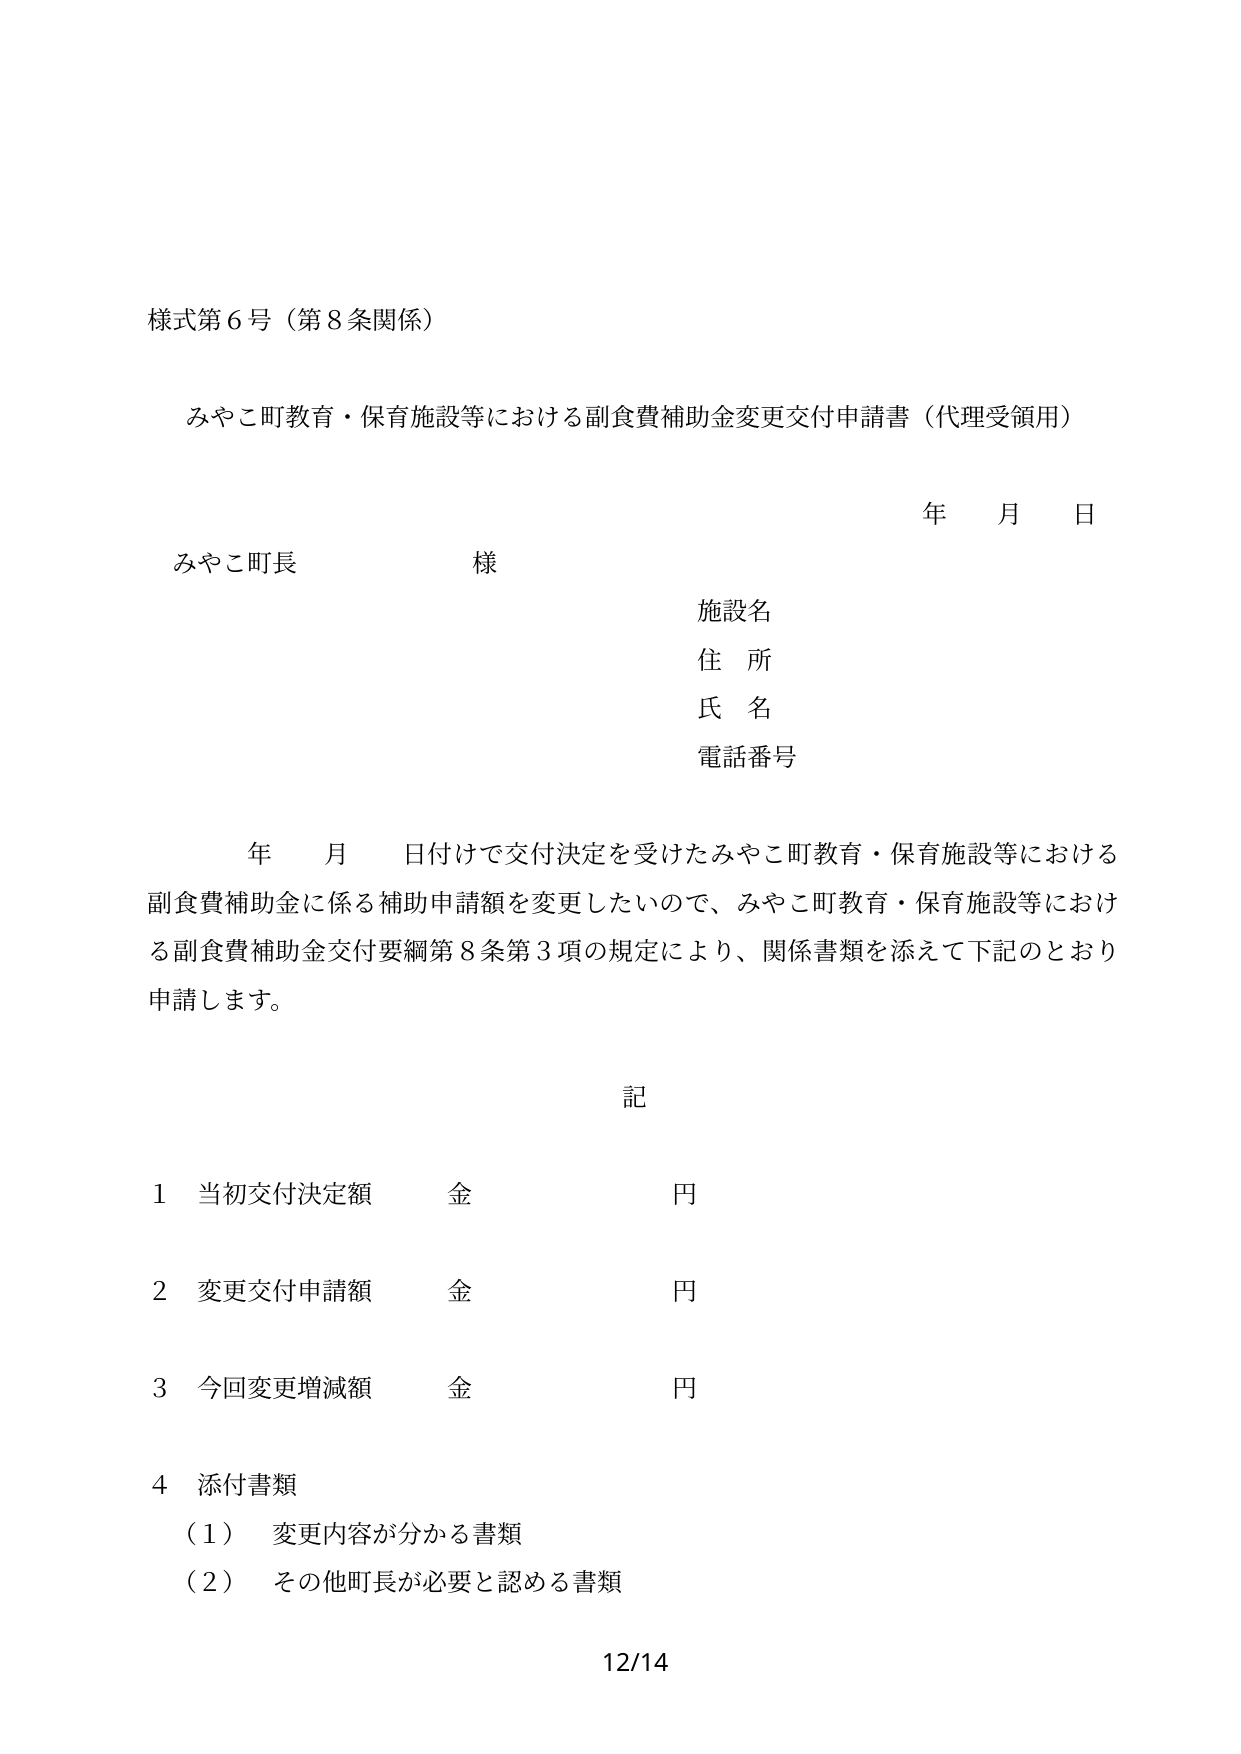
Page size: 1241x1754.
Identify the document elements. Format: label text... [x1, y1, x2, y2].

subtitle 記 [148, 1071, 1122, 1120]
text ２ 変更交付申請額 金 円 [148, 1265, 1122, 1314]
text みやこ町教育・保育施設等における副食費補助金変更交付申請書（代理受領用） [148, 392, 1122, 440]
text 年 月 日付けで交付決定を受けたみやこ町教育・保育施設等における副食費補助金に係る補助申請額を変更したいので、みやこ町教育・保育施設等における副食費補助金交付要綱第８条第３項の規定により、関係書類を添えて下記のとおり申請します。 [148, 828, 1122, 1023]
text ４ 添付書類 [148, 1459, 1122, 1508]
text 施設名 [148, 586, 1122, 634]
text 氏 名 [148, 683, 1122, 731]
text 様式第６号（第８条関係） [148, 294, 1122, 343]
text 電話番号 [148, 731, 1122, 780]
text 住 所 [148, 634, 1122, 683]
text １ 当初交付決定額 金 円 [148, 1168, 1122, 1217]
text みやこ町長 様 [148, 537, 1122, 586]
text （１） 変更内容が分かる書類 [148, 1508, 1122, 1557]
text ３ 今回変更増減額 金 円 [148, 1362, 1122, 1411]
text 年 月 日 [148, 489, 1122, 537]
text （２） その他町長が必要と認める書類 [148, 1557, 1122, 1605]
